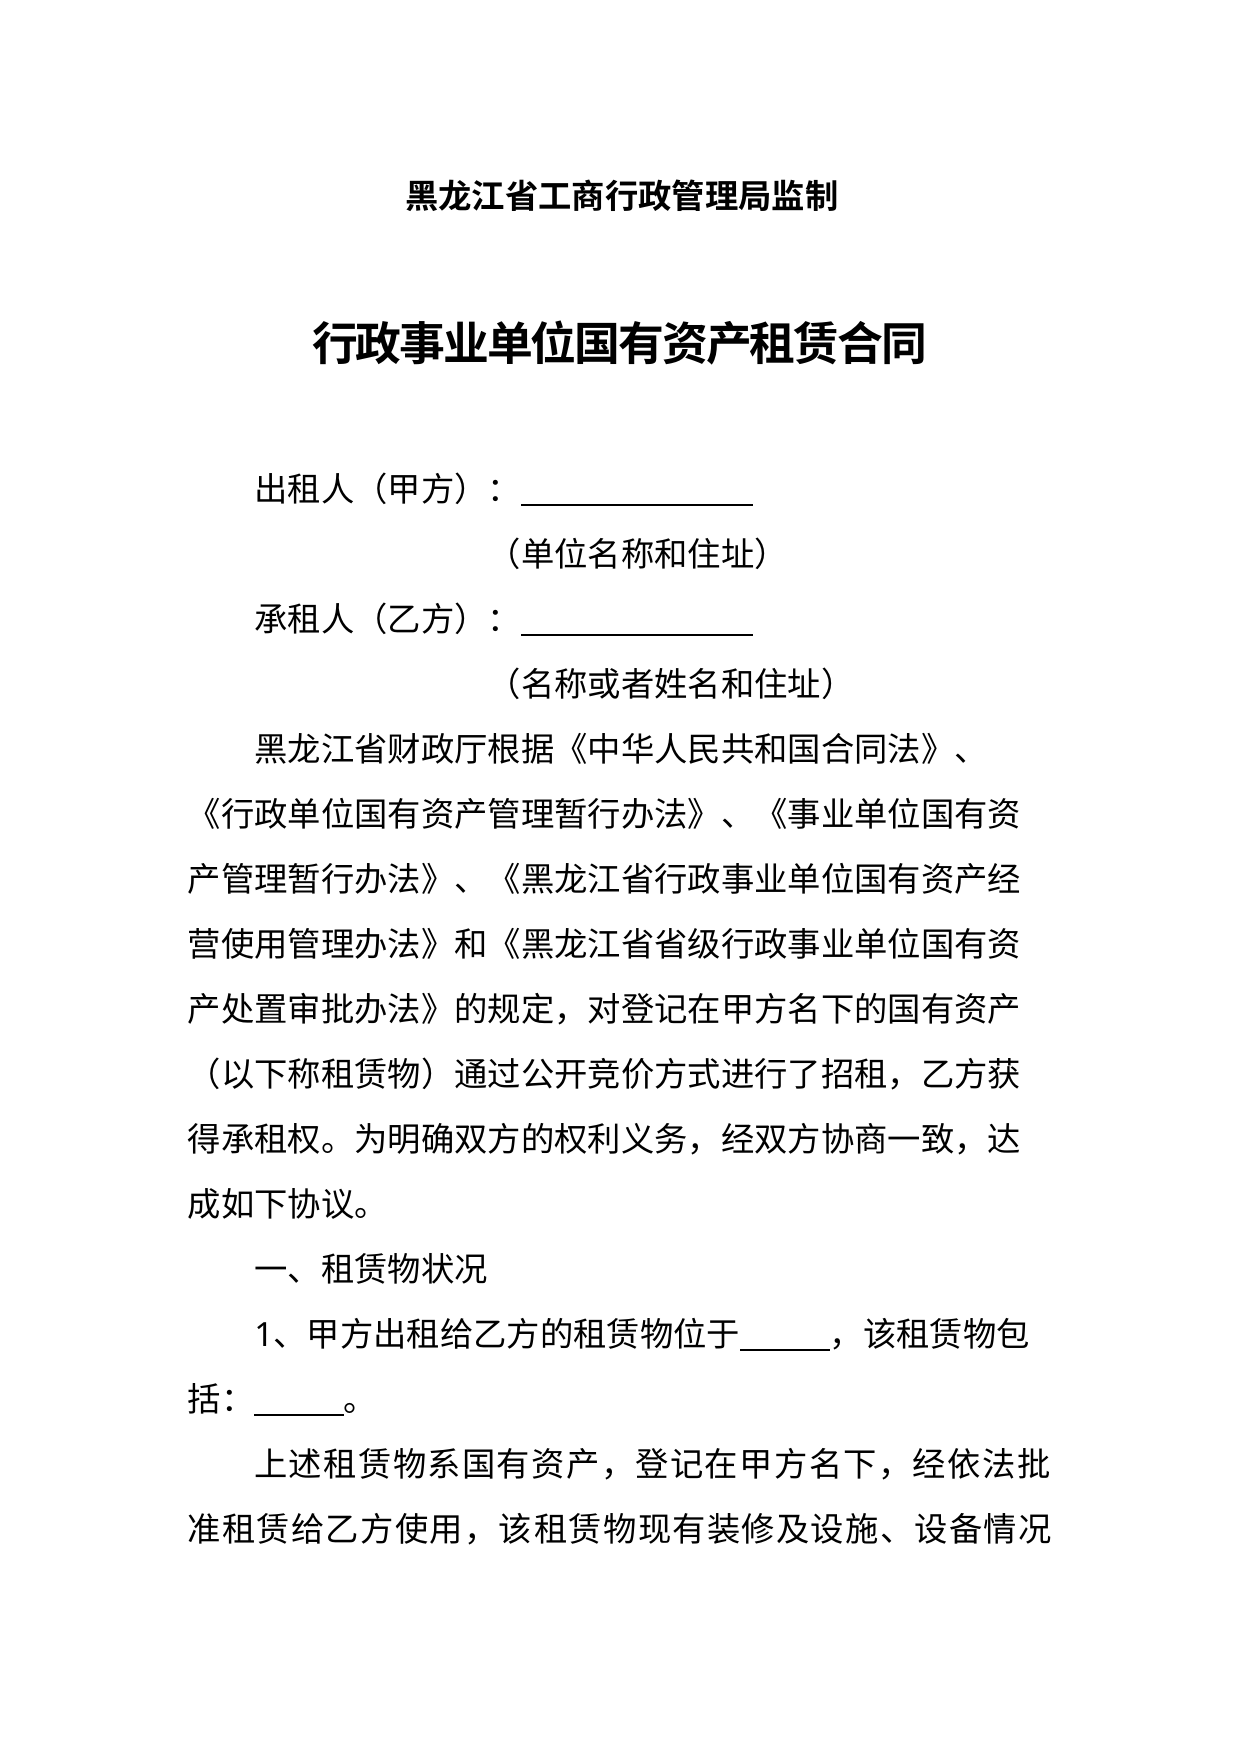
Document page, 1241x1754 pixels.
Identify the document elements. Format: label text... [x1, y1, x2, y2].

text （单位名称和住址） [187, 519, 1053, 584]
text 行政事业单位国有资产租赁合同 [187, 292, 1053, 389]
text 1、甲方出租给乙方的租赁物位于 ，该租赁物包括： 。 [187, 1299, 1053, 1429]
text （名称或者姓名和住址） [187, 649, 1053, 714]
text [187, 1429, 1053, 1559]
text 出租人（甲方）： [187, 454, 1053, 519]
text 黑龙江省工商行政管理局监制 [187, 162, 1053, 227]
text 一、租赁物状况 [187, 1234, 1053, 1299]
text 黑龙江省财政厅根据《中华人民共和国合同法》、《行政单位国有资产管理暂行办法》、《事业单位国有资产管理暂行办法》、《黑龙江省行政事业单位国有资产经营使用管理办法》和《黑龙江省省级行政事业单位国有资产处置审批办法》的规定，对登记在甲方名下的国有资产（以下称租赁物）通过公开竞价方式进行了招租，乙方获得承租权。为明确双方的权利义务，经双方协商一致，达成如下协议。 [187, 714, 1053, 1234]
text 承租人（乙方）： [187, 584, 1053, 649]
